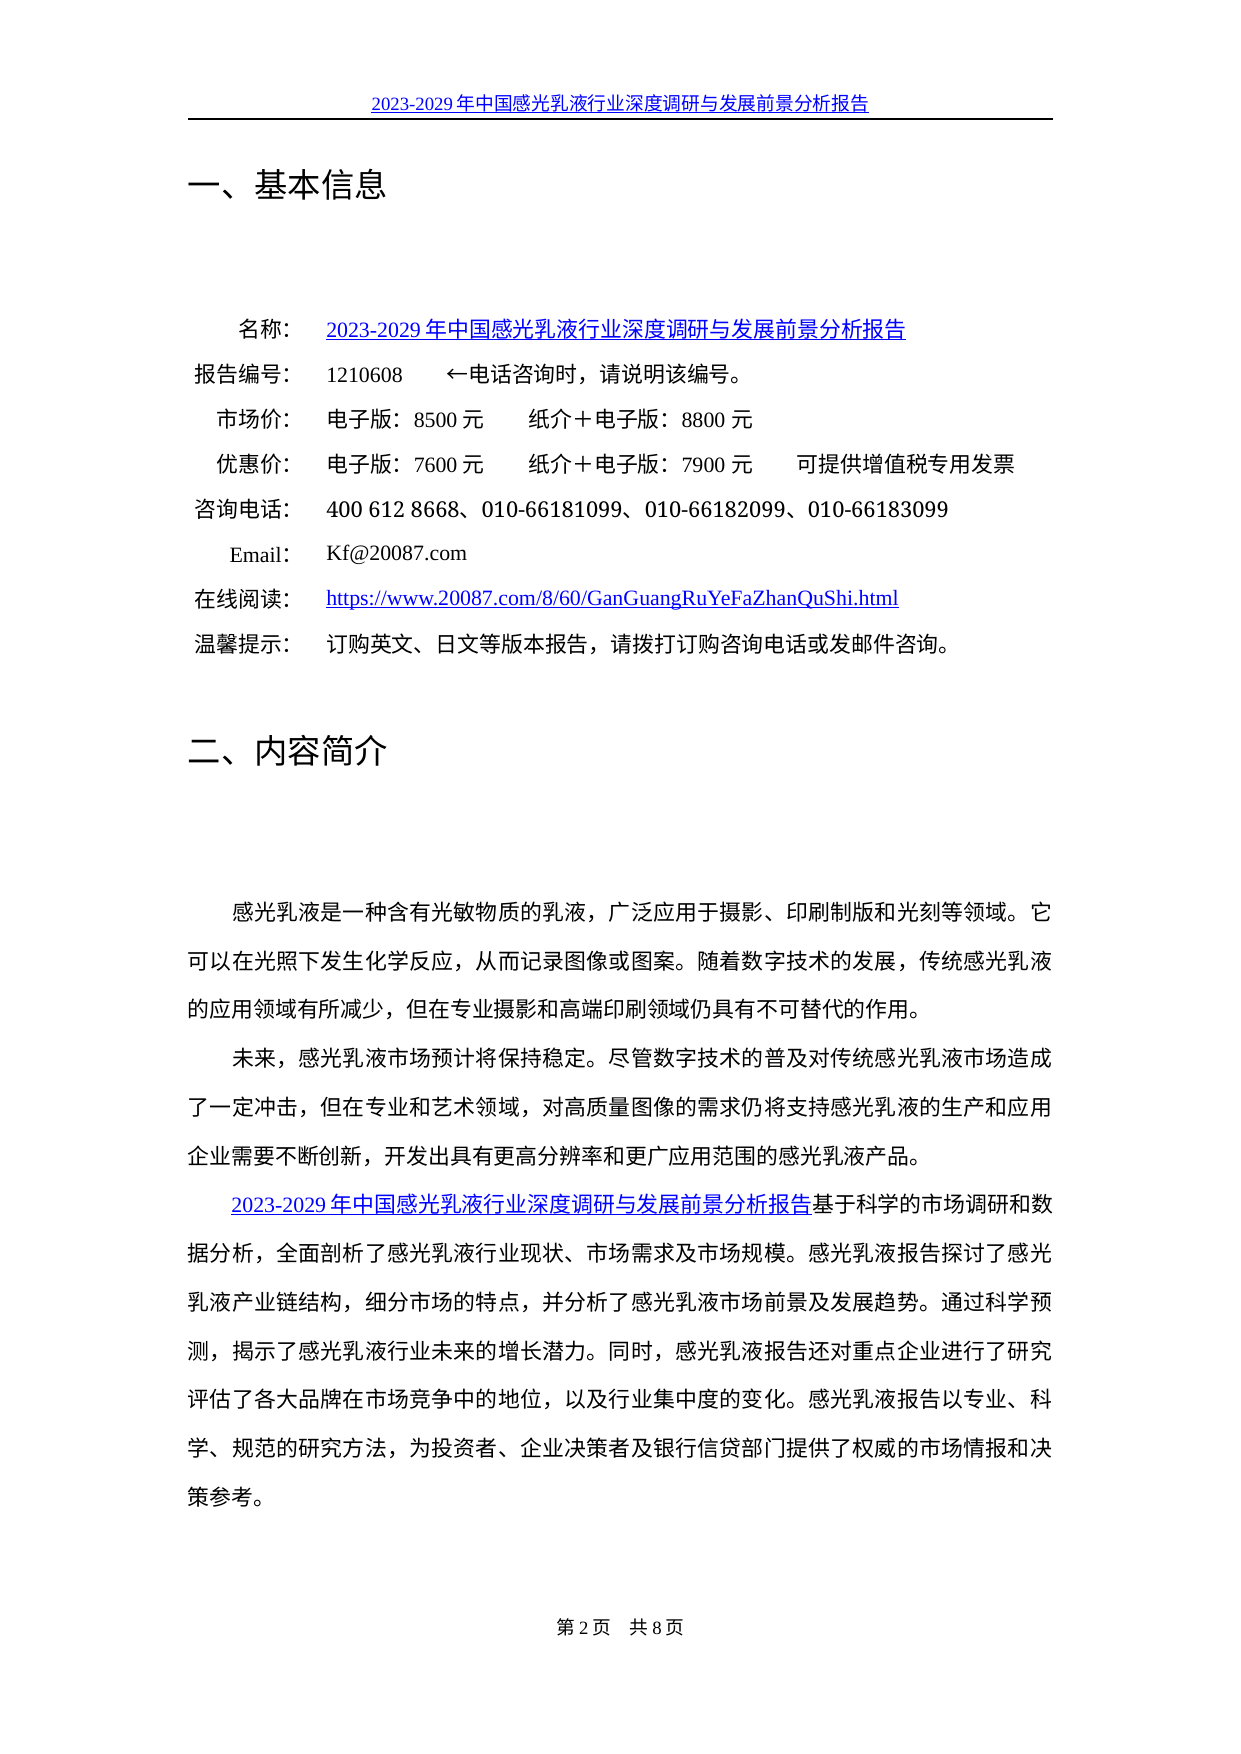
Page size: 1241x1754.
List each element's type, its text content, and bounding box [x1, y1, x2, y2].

table_cell 报告编号： [167, 357, 315, 402]
table_cell Email： [167, 537, 315, 582]
table_cell [315, 582, 1073, 627]
table_cell 1210608 ←电话咨询时，请说明该编号。 [315, 357, 1073, 402]
table_cell 400 612 8668、010-66181099、010-66182099、010-66183099 [315, 492, 1073, 537]
table_cell Kf@20087.com [315, 537, 1073, 582]
title 二、内容简介 [187, 717, 1053, 782]
table_cell 电子版：7600 元 纸介＋电子版：7900 元 可提供增值税专用发票 [315, 447, 1073, 492]
table_cell 电子版：8500 元 纸介＋电子版：8800 元 [315, 402, 1073, 447]
table_cell 订购英文、日文等版本报告，请拨打订购咨询电话或发邮件咨询。 [315, 627, 1073, 672]
table_header 名称： [167, 312, 315, 357]
table_cell 在线阅读： [167, 582, 315, 627]
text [187, 894, 1053, 1512]
table_cell 温馨提示： [167, 627, 315, 672]
table_cell 市场价： [167, 402, 315, 447]
table_cell 咨询电话： [167, 492, 315, 537]
table_cell 优惠价： [167, 447, 315, 492]
title 一、基本信息 [187, 150, 1053, 215]
table_header 2023-2029年中国感光乳液行业深度调研与发展前景分析报告 [315, 312, 1073, 357]
